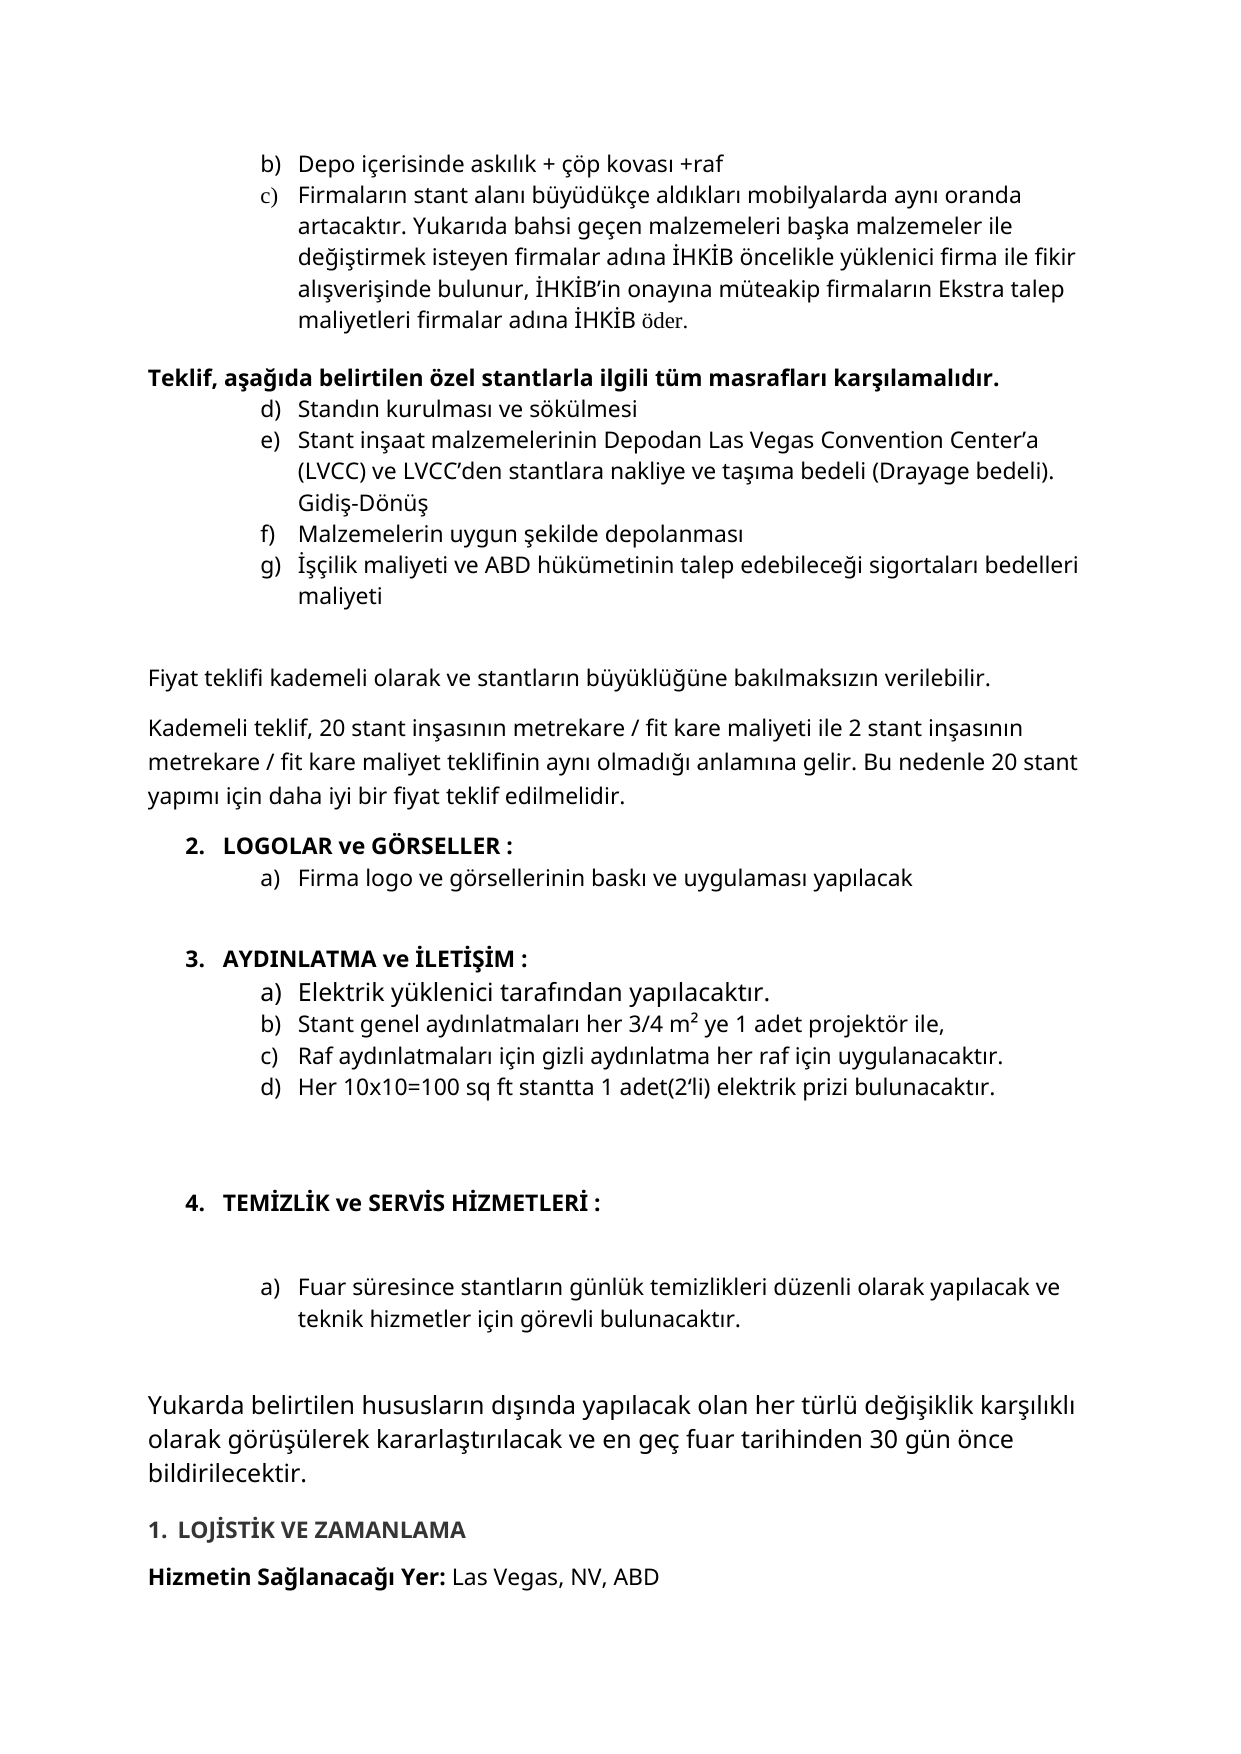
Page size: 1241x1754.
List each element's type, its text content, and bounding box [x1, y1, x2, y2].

list Raf aydınlatmaları için gizli aydınlatma her raf için uygulanacaktır. [260, 1040, 1093, 1071]
list Depo içerisinde askılık + çöp kovası +raf [260, 148, 1093, 179]
list Stant inşaat malzemelerinin Depodan Las Vegas Convention Center’a (LVCC) ve LVCC’den stantlara nakliye ve taşıma bedeli (Drayage bedeli). Gidiş-Dönüş [260, 424, 1093, 518]
list LOGOLAR ve GÖRSELLER : [185, 830, 1093, 861]
list Standın kurulması ve sökülmesi [260, 393, 1093, 424]
list Malzemelerin uygun şekilde depolanması [260, 518, 1093, 549]
list TEMİZLİK ve SERVİS HİZMETLERİ : [185, 1187, 1093, 1218]
list AYDINLATMA ve İLETİŞİM : [185, 943, 1093, 974]
text Hizmetin Sağlanacağı Yer: Las Vegas, NV, ABD [148, 1561, 1093, 1593]
list Stant genel aydınlatmaları her 3/4 m² ye 1 adet projektör ile, [260, 1008, 1093, 1040]
text Kademeli teklif, 20 stant inşasının metrekare / fit kare maliyeti ile 2 stant inşasının metrekare / fit kare maliyet teklifinin aynı olmadığı anlamına gelir. Bu nedenle 20 stant yapımı için daha iyi bir fiyat teklif edilmelidir. [148, 712, 1093, 811]
text Teklif, aşağıda belirtilen özel stantlarla ilgili tüm masrafları karşılamalıdır. [148, 361, 1093, 393]
list Fuar süresince stantların günlük temizlikleri düzenli olarak yapılacak ve teknik hizmetler için görevli bulunacaktır. [260, 1271, 1093, 1334]
list Her 10x10=100 sq ft stantta 1 adet(2‘li) elektrik prizi bulunacaktır. [260, 1071, 1093, 1102]
list İşçilik maliyeti ve ABD hükümetinin talep edebileceği sigortaları bedelleri maliyeti [260, 549, 1093, 611]
text Fiyat teklifi kademeli olarak ve stantların büyüklüğüne bakılmaksızın verilebilir. [148, 662, 1093, 693]
list Firmaların stant alanı büyüdükçe aldıkları mobilyalarda aynı oranda artacaktır. Yukarıda bahsi geçen malzemeleri başka malzemeler ile değiştirmek isteyen firmalar adına İHKİB öncelikle yüklenici firma ile fikir alışverişinde bulunur, İHKİB’in onayına müteakip firmaların Ekstra talep maliyetleri firmalar adına İHKİB öder. [260, 179, 1093, 335]
list Firma logo ve görsellerinin baskı ve uygulaması yapılacak [260, 861, 1093, 893]
list LOJİSTİK VE ZAMANLAMA [148, 1514, 1093, 1546]
text Yukarda belirtilen hususların dışında yapılacak olan her türlü değişiklik karşılıklı olarak görüşülerek kararlaştırılacak ve en geç fuar tarihinden 30 gün önce bildirilecektir. [148, 1387, 1093, 1489]
list Elektrik yüklenici tarafından yapılacaktır. [260, 974, 1093, 1008]
